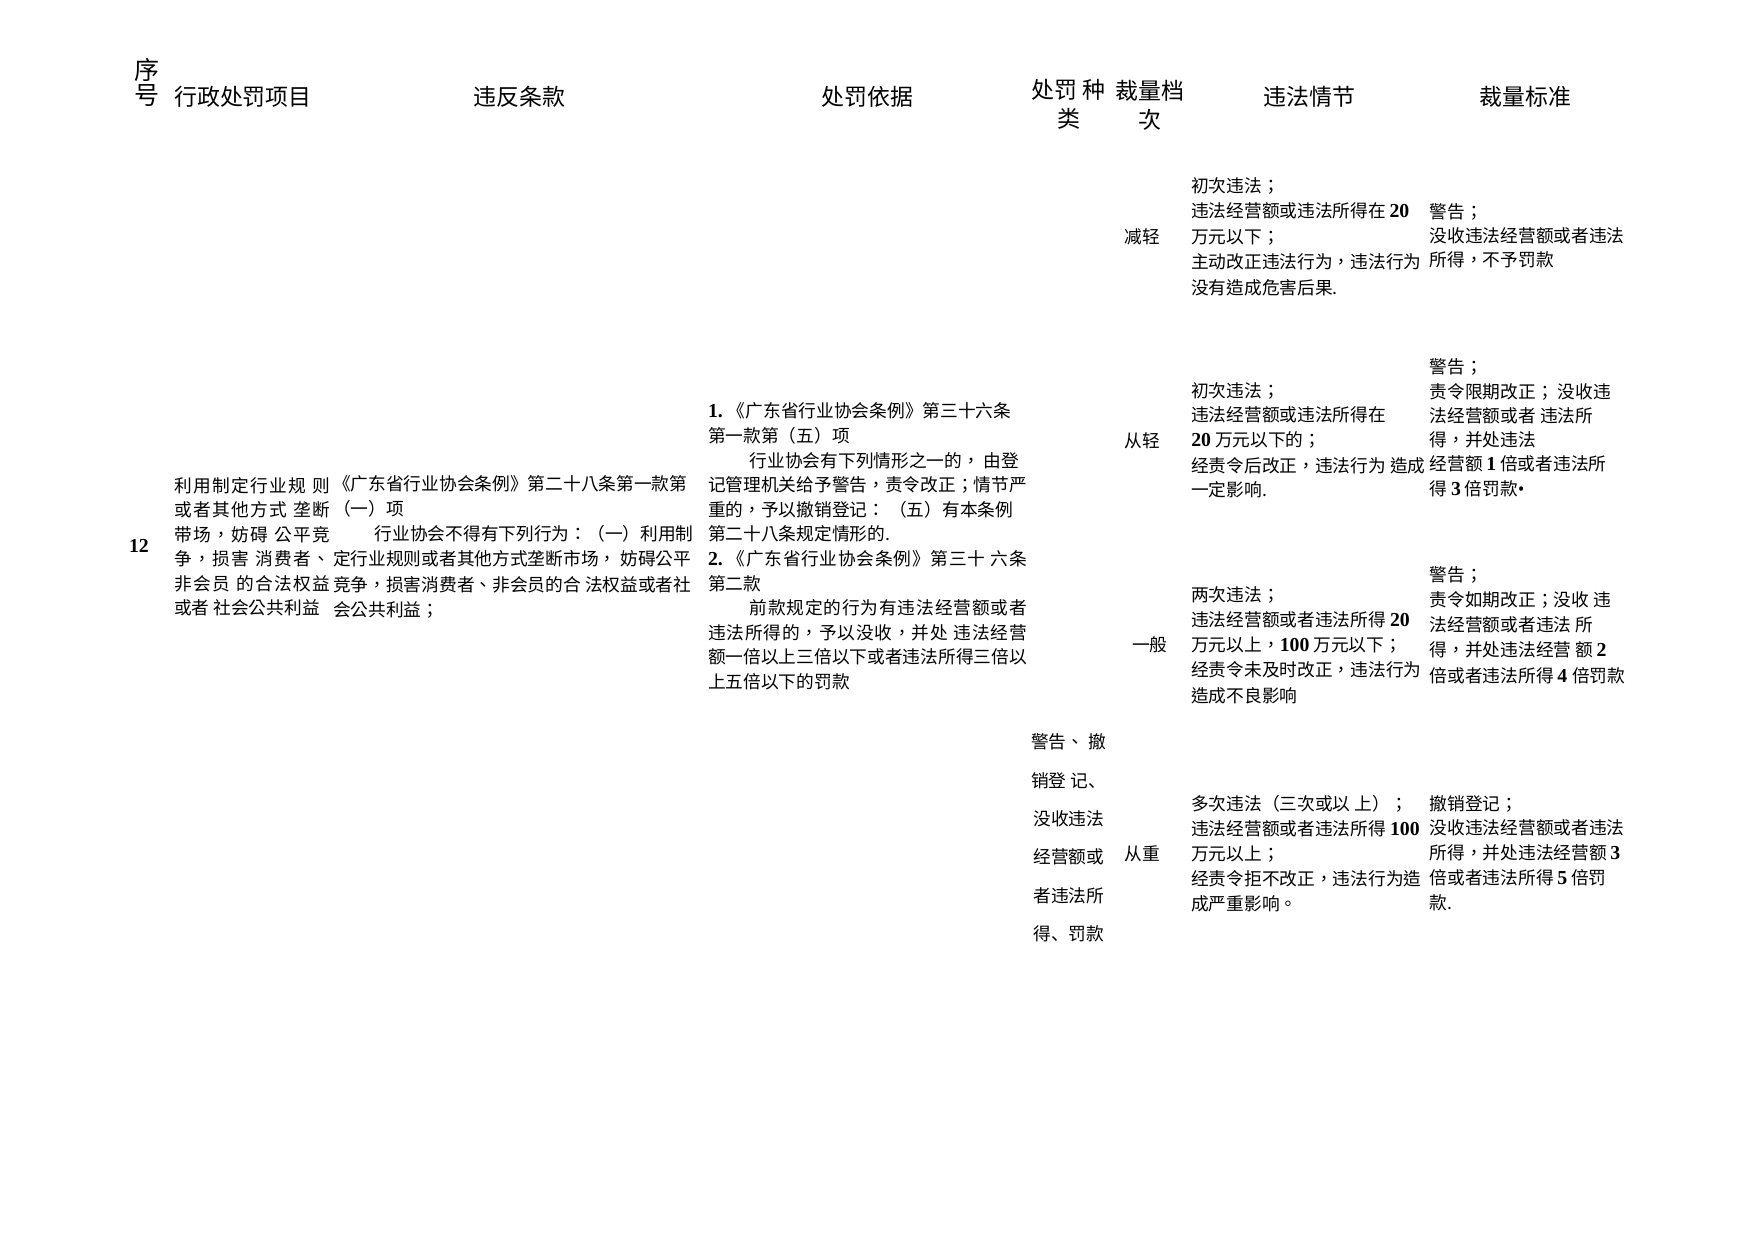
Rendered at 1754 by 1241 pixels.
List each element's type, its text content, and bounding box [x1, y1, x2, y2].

table_cell 从重 [1109, 746, 1190, 958]
table_cell 警告、 撤销登 记、没收违法经营额或者违法所得、罚款 [1028, 134, 1109, 958]
table_header 序号 [128, 57, 173, 134]
table_cell 利用制定行业规 则或者其他方式 垄断带场，妨碍 公平竞争，损害 消费者、非会员 的合法权益或者 社会公共利益 [173, 134, 332, 958]
table_cell 12 [128, 134, 173, 958]
table_header 裁量标准 [1429, 57, 1628, 134]
table_cell 《广东省行业协会条例》第二十八条第一款第（一）项 行业协会不得有下列行为：（一）利用制定行业规则或者其他方式垄断市场， 妨碍公平竞争，损害消费者、非会员的合 法权益或者社会公共利益； [332, 134, 707, 958]
table_cell 两次违法； 违法经营额或者违法所得 20万元以上，100万元以下； 经责令未及时改正，违法行为造成不良影响 [1190, 542, 1428, 746]
table_cell 《广东省行业协会条例》第三十六条第一款第（五）项 行业协会有下列情形之一的， 由登记管理机关给予警告，责令改正；情节严重的，予以撤销登记： （五）有本条例第二十八条规定情形的. 《广东省行业协会条例》第三十 六条第二款 前款规定的行为有违法经营额或者违法所得的，予以没收，并处 违法经营额一倍以上三倍以下或者违法所得三倍以上五倍以下的罚款 [707, 134, 1028, 958]
table_header 行政处罚项目 [173, 57, 332, 134]
table_header 违反条款 [332, 57, 707, 134]
table_cell 初次违法； 违法经营额或违法所得在20万元以下； 主动改正违法行为，违法行为没有造成危害后果. [1190, 134, 1428, 338]
table_header 处罚 种类 [1028, 57, 1109, 134]
table_header 违法情节 [1190, 57, 1428, 134]
table_cell 减轻 [1109, 134, 1190, 338]
table_header 裁量档次 [1109, 57, 1190, 134]
table_cell 多次违法（三次或以 上）； 违法经营额或者违法所得 100万元以上； 经责令拒不改正，违法行为造成严重影响。 [1190, 746, 1428, 958]
table_cell 警告； 责令如期改正；没收 违法经营额或者违法 所得，并处违法经营 额2倍或者违法所得4 倍罚款 [1429, 542, 1628, 746]
table_cell 一般 [1109, 542, 1190, 746]
table_cell 撤销登记； 没收违法经营额或者违法所得，并处违法经营额3倍或者违法所得5倍罚款. [1429, 746, 1628, 958]
table_cell 初次违法； 违法经营额或违法所得在 20万元以下的； 经责令后改正，违法行为 造成一定影响. [1190, 338, 1428, 542]
table_cell 警告； 没收违法经营额或者违法所得，不予罚款 [1429, 134, 1628, 338]
table_cell 警告； 责令限期改正； 没收违法经营额或者 违法所得，并处违法 经营额1倍或者违法所 得3倍罚款• [1429, 338, 1628, 542]
table_cell 从轻 [1109, 338, 1190, 542]
table_header 处罚依据 [707, 57, 1028, 134]
